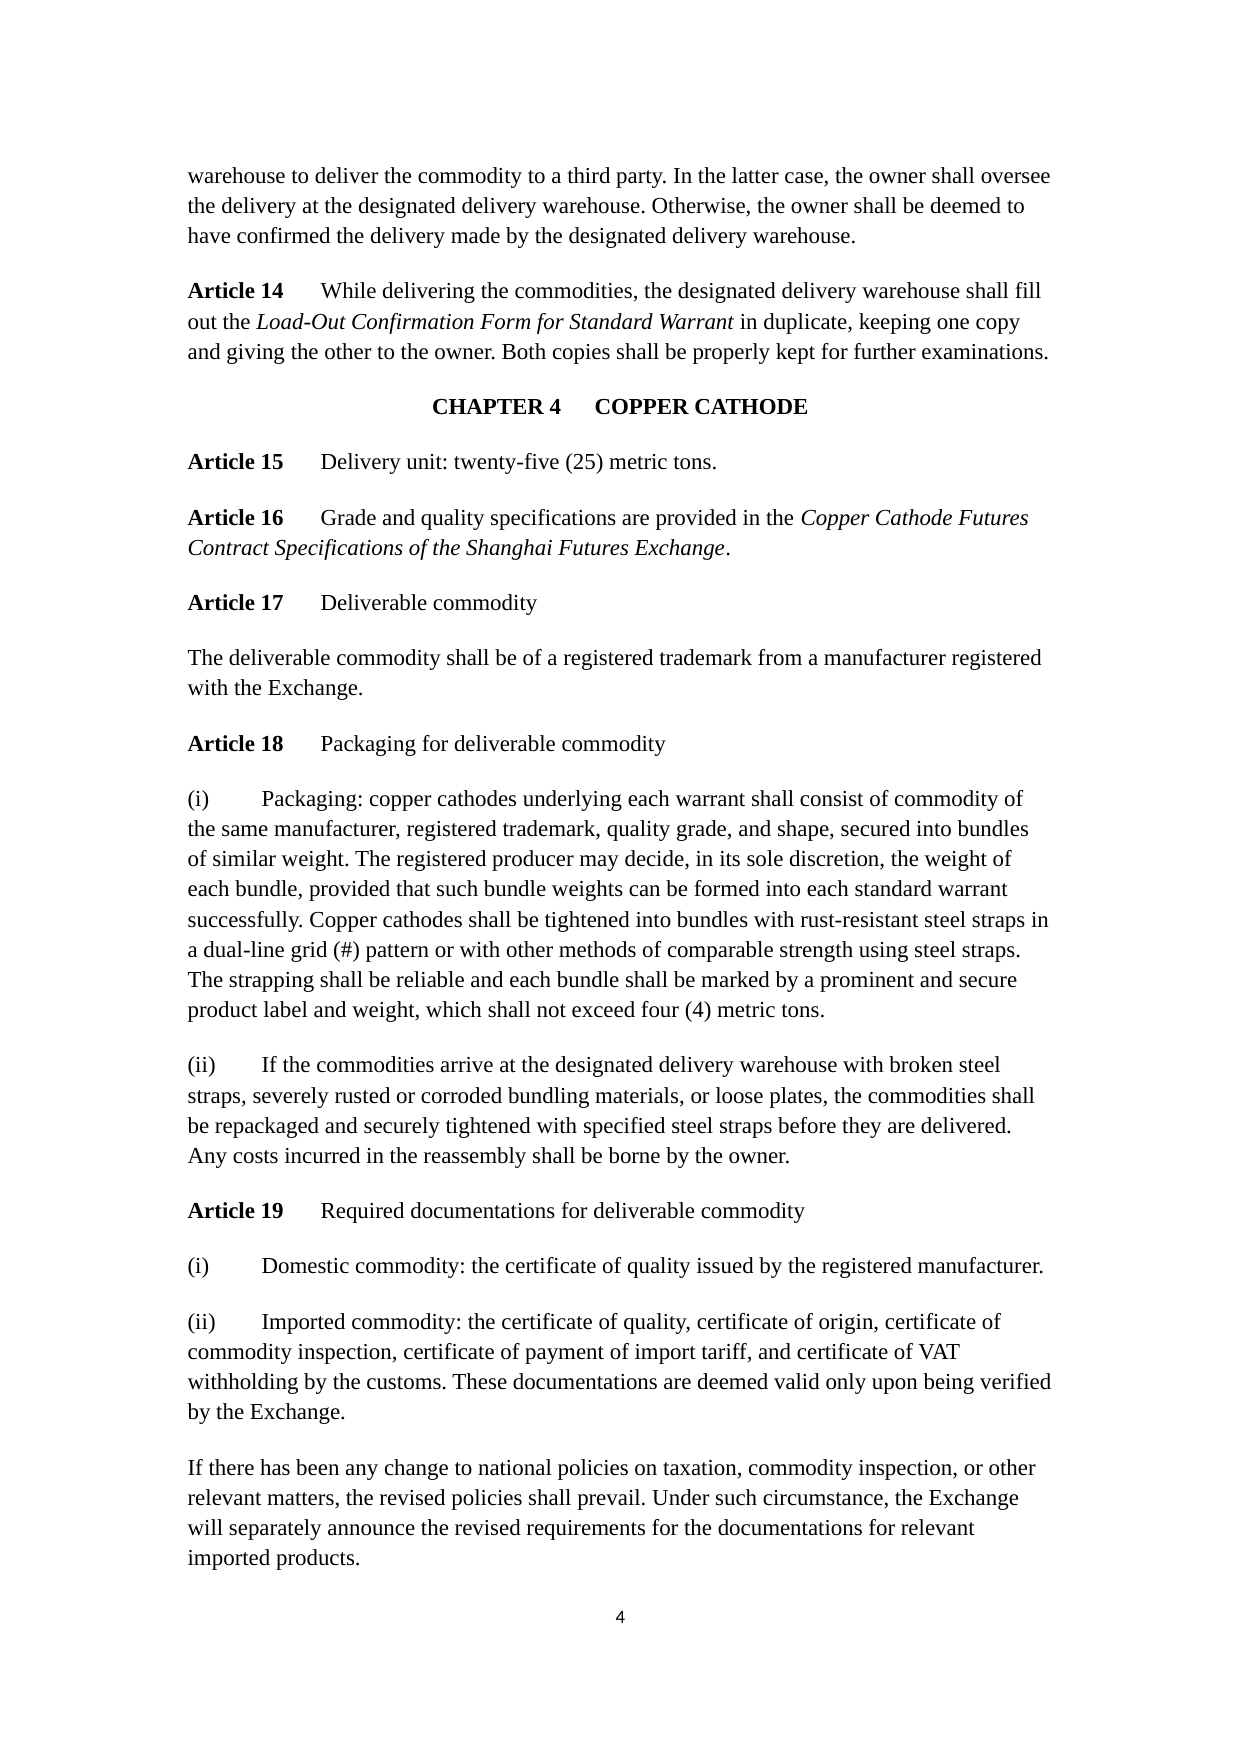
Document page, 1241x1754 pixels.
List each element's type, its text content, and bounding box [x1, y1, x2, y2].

text The deliverable commodity shall be of a registered trademark from a manufacturer registered with the Exchange. [187, 644, 1053, 701]
text If there has been any change to national policies on taxation, commodity inspection, or other relevant matters, the revised policies shall prevail. Under such circumstance, the Exchange will separately announce the revised requirements for the documentations for relevant imported products. [187, 1454, 1053, 1571]
text (i) Packaging: copper cathodes underlying each warrant shall consist of commodity of the same manufacturer, registered trademark, quality grade, and shape, secured into bundles of similar weight. The registered producer may decide, in its sole discretion, the weight of each bundle, provided that such bundle weights can be formed into each standard warrant successfully. Copper cathodes shall be tightened into bundles with rust-resistant steel straps in a dual-line grid (#) pattern or with other methods of comparable strength using steel straps. The strapping shall be reliable and each bundle shall be marked by a prominent and secure product label and weight, which shall not exceed four (4) metric tons. [187, 785, 1053, 1023]
text Article 15 Delivery unit: twenty-five (25) metric tons. [187, 448, 1053, 475]
text (ii) Imported commodity: the certificate of quality, certificate of origin, certificate of commodity inspection, certificate of payment of import tariff, and certificate of VAT withholding by the customs. These documentations are deemed valid only upon being verified by the Exchange. [187, 1308, 1053, 1425]
text Article 18 Packaging for deliverable commodity [187, 730, 1053, 756]
text Article 17 Deliverable commodity [187, 589, 1053, 615]
text (ii) If the commodities arrive at the designated delivery warehouse with broken steel straps, severely rusted or corroded bundling materials, or loose plates, the commodities shall be repackaged and securely tightened with specified steel straps before they are delivered. Any costs incurred in the reassembly shall be borne by the owner. [187, 1052, 1053, 1168]
text Article 16 Grade and quality specifications are provided in the Copper Cathode Futures Contract Specifications of the Shanghai Futures Exchange. [187, 504, 1053, 560]
text Article 19 Required documentations for deliverable commodity [187, 1197, 1053, 1224]
text (i) Domestic commodity: the certificate of quality issued by the registered manufacturer. [187, 1253, 1053, 1279]
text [187, 162, 1053, 249]
text Article 14 While delivering the commodities, the designated delivery warehouse shall fill out the Load-Out Confirmation Form for Standard Warrant in duplicate, keeping one copy and giving the other to the owner. Both copies shall be properly kept for further examinations. [187, 278, 1053, 364]
text CHAPTER 4 COPPER CATHODE [187, 393, 1053, 419]
